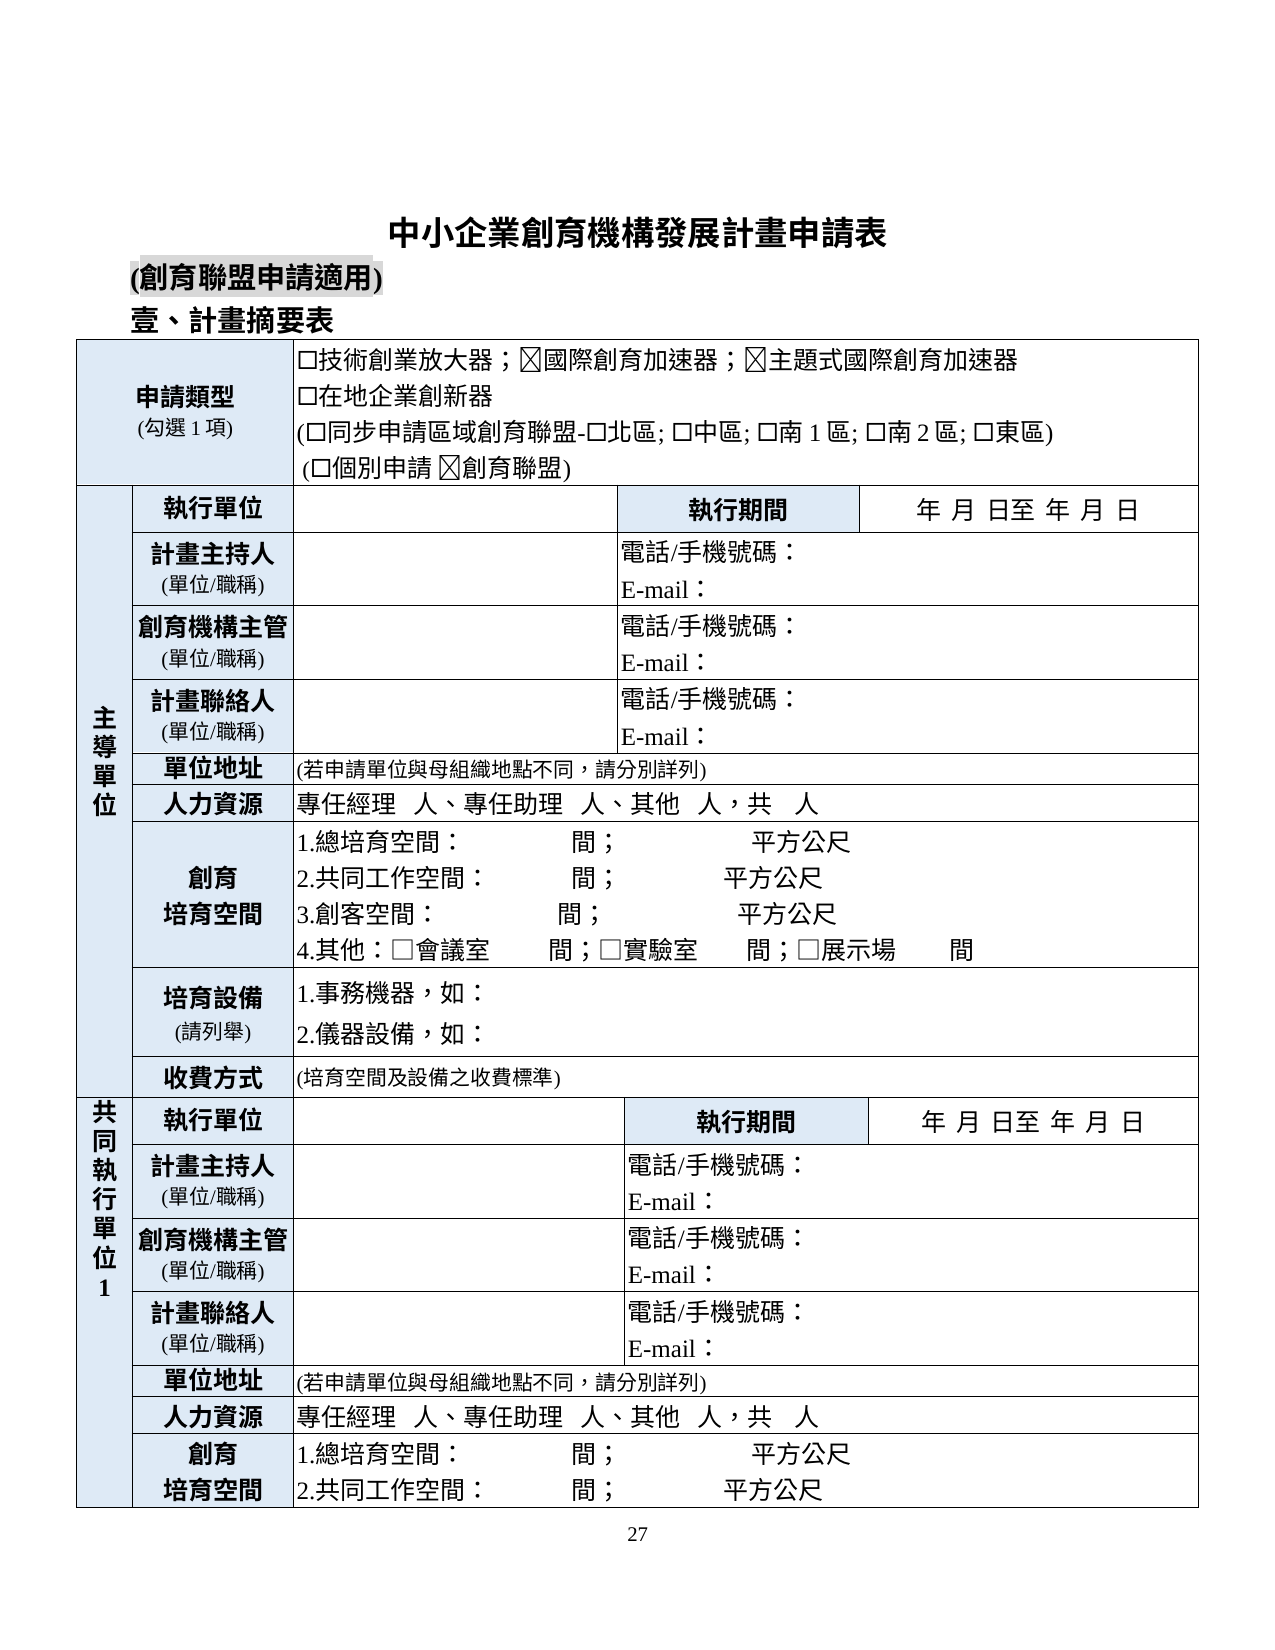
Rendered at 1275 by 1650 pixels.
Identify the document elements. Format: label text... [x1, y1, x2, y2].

table_cell 執行期間 [618, 486, 859, 532]
table_cell 電話/手機號碼： E-mail： [618, 606, 1198, 679]
table_cell [294, 1292, 624, 1365]
table_cell 培育設備 (請列舉) [133, 968, 293, 1056]
table_header 技術創業放大器；國際創育加速器；主題式國際創育加速器 在地企業創新器 (同步申請區域創育聯盟-北區; 中區; 南1區; 南2區; 東區) (個別申請 創育聯盟) [294, 340, 1198, 484]
table_cell 電話/手機號碼： E-mail： [625, 1219, 1198, 1291]
table_cell 收費方式 [133, 1057, 293, 1097]
table_cell 電話/手機號碼： E-mail： [618, 533, 1198, 605]
table_cell 執行單位 [133, 1098, 293, 1144]
table_cell 專任經理 人、專任助理 人、其他 人，共 人 [294, 785, 1198, 821]
table_header 申請類型 (勾選1項) [77, 340, 293, 484]
text 壹、計畫摘要表 [130, 297, 1145, 339]
table_cell 主導單位 [77, 486, 132, 1097]
table_cell 計畫聯絡人 (單位/職稱) [133, 1292, 293, 1365]
table_cell 單位地址 [133, 754, 293, 784]
table_cell 年 月 日至 年 月 日 [860, 486, 1198, 532]
table_cell 人力資源 [133, 785, 293, 821]
text 中小企業創育機構發展計畫申請表 [130, 207, 1145, 255]
table_cell [294, 1145, 624, 1218]
table_cell 1.總培育空間： 間； 平方公尺 2.共同工作空間： 間； 平方公尺 3.創客空間： 間； 平方公尺 4.其他：□會議室 間；□實驗室 間；□展示場 間 [294, 822, 1198, 967]
table_cell 電話/手機號碼： E-mail： [618, 680, 1198, 752]
table_cell 單位地址 [133, 1366, 293, 1396]
table_cell [294, 606, 617, 679]
table_cell 計畫主持人 (單位/職稱) [133, 533, 293, 605]
table_cell [294, 486, 617, 532]
text (創育聯盟申請適用) [373, 255, 1145, 297]
table_cell 計畫主持人 (單位/職稱) [133, 1145, 293, 1218]
table_cell 計畫聯絡人 (單位/職稱) [133, 680, 293, 752]
table_cell 執行單位 [133, 486, 293, 532]
table_cell 1.事務機器，如： 2.儀器設備，如： [294, 968, 1198, 1056]
table_cell [294, 680, 617, 752]
table_cell 創育機構主管 (單位/職稱) [133, 606, 293, 679]
table_cell 創育 培育空間 [133, 1434, 293, 1507]
table_cell 人力資源 [133, 1397, 293, 1433]
table_cell 年 月 日至 年 月 日 [869, 1098, 1198, 1144]
table_cell 創育機構主管 (單位/職稱) [133, 1219, 293, 1291]
table_cell 執行期間 [625, 1098, 868, 1144]
table_cell (培育空間及設備之收費標準) [294, 1057, 1198, 1097]
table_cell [294, 1434, 1198, 1507]
table_cell (若申請單位與母組織地點不同，請分別詳列) [294, 1366, 1198, 1396]
table_cell [294, 1098, 624, 1144]
table_cell [294, 533, 617, 605]
table_cell 創育 培育空間 [133, 822, 293, 967]
table_cell 專任經理 人、專任助理 人、其他 人，共 人 [294, 1397, 1198, 1433]
table_cell (若申請單位與母組織地點不同，請分別詳列) [294, 754, 1198, 784]
table_cell 電話/手機號碼： E-mail： [625, 1145, 1198, 1218]
table_cell 共同執行單位 1 [77, 1098, 132, 1507]
table_cell 電話/手機號碼： E-mail： [625, 1292, 1198, 1365]
table_cell [294, 1219, 624, 1291]
